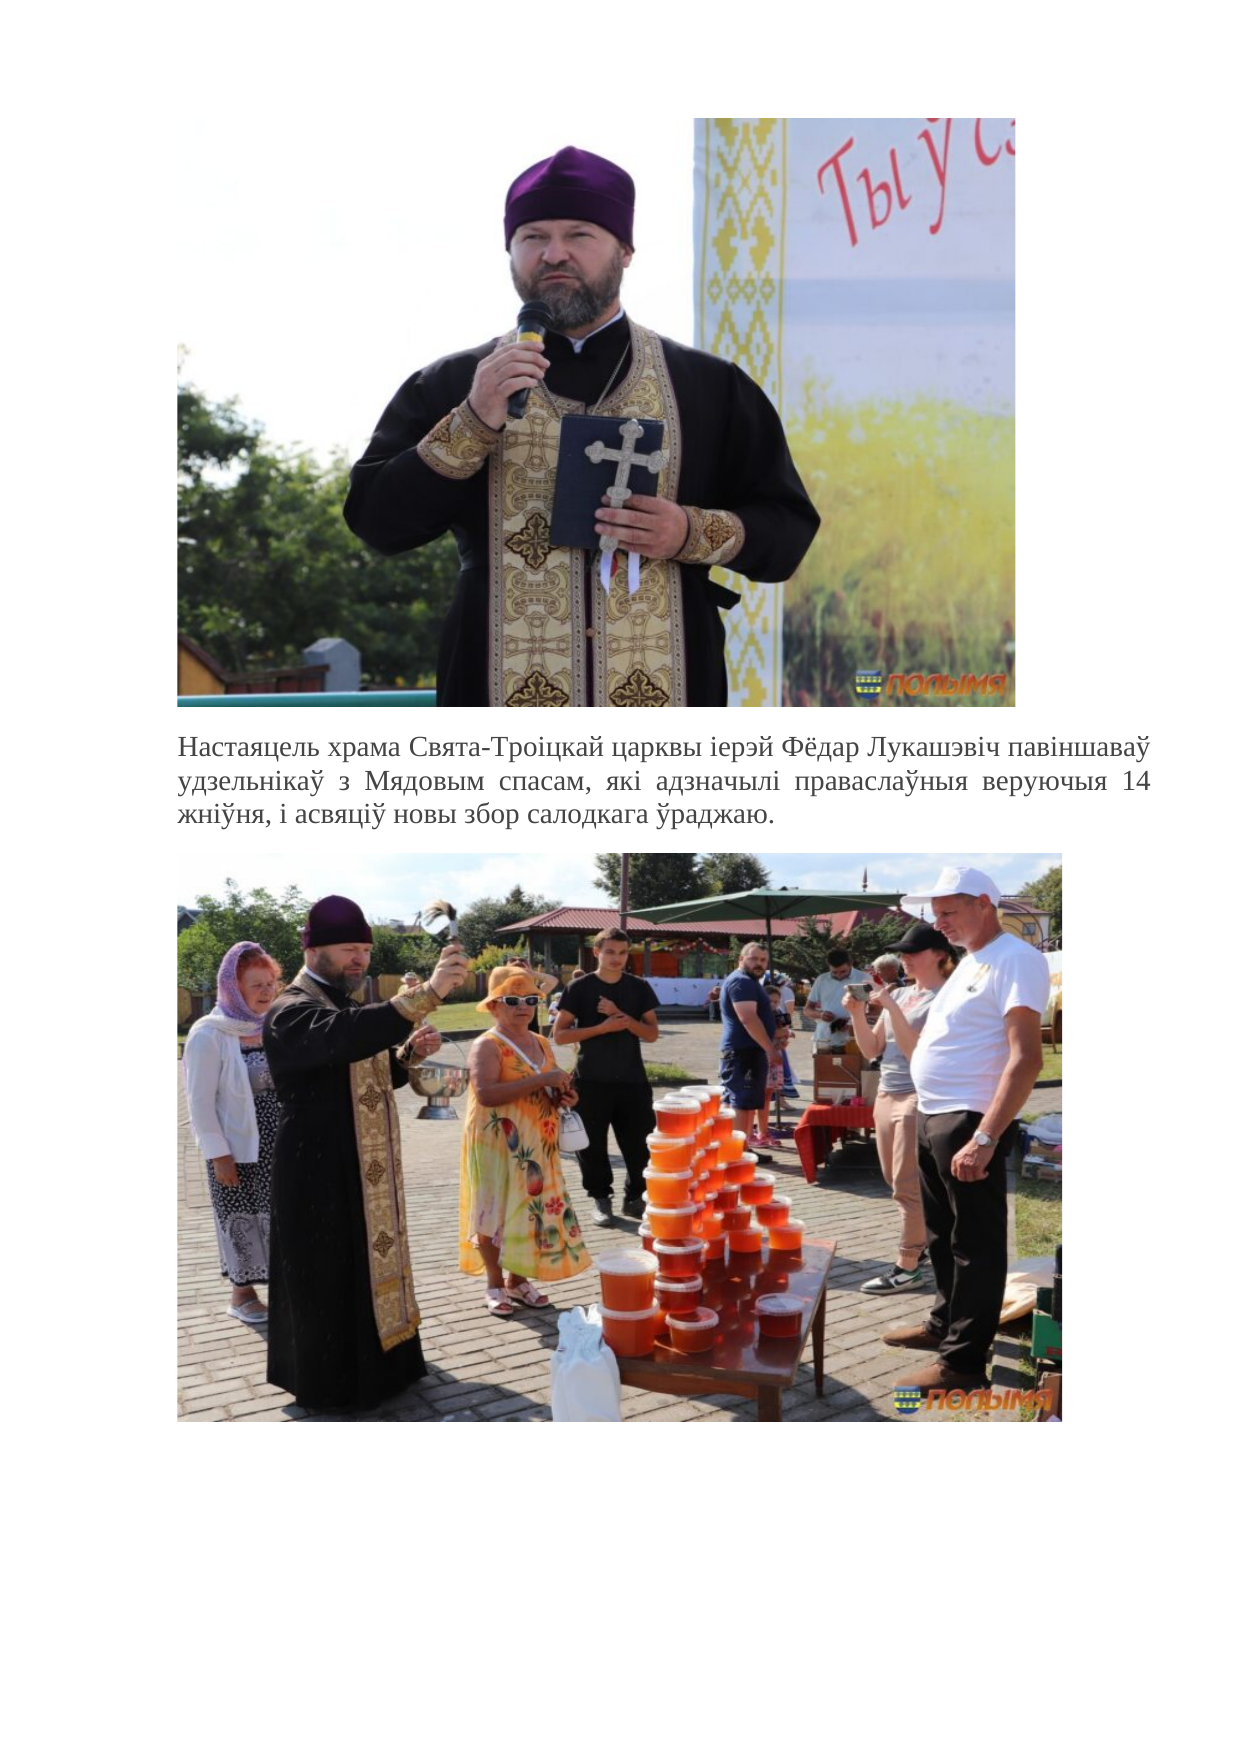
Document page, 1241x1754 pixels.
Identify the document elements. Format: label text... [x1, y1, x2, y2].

picture [177, 853, 1063, 1422]
text Настаяцель храма Свята-Троіцкай царквы іерэй Фёдар Лукашэвіч павіншаваў удзельнікаў з Мядовым спасам, які адзначылі праваслаўныя веруючыя 14 жніўня, і асвяціў новы збор салодкага ўраджаю. [177, 729, 1152, 830]
picture [177, 118, 1016, 707]
